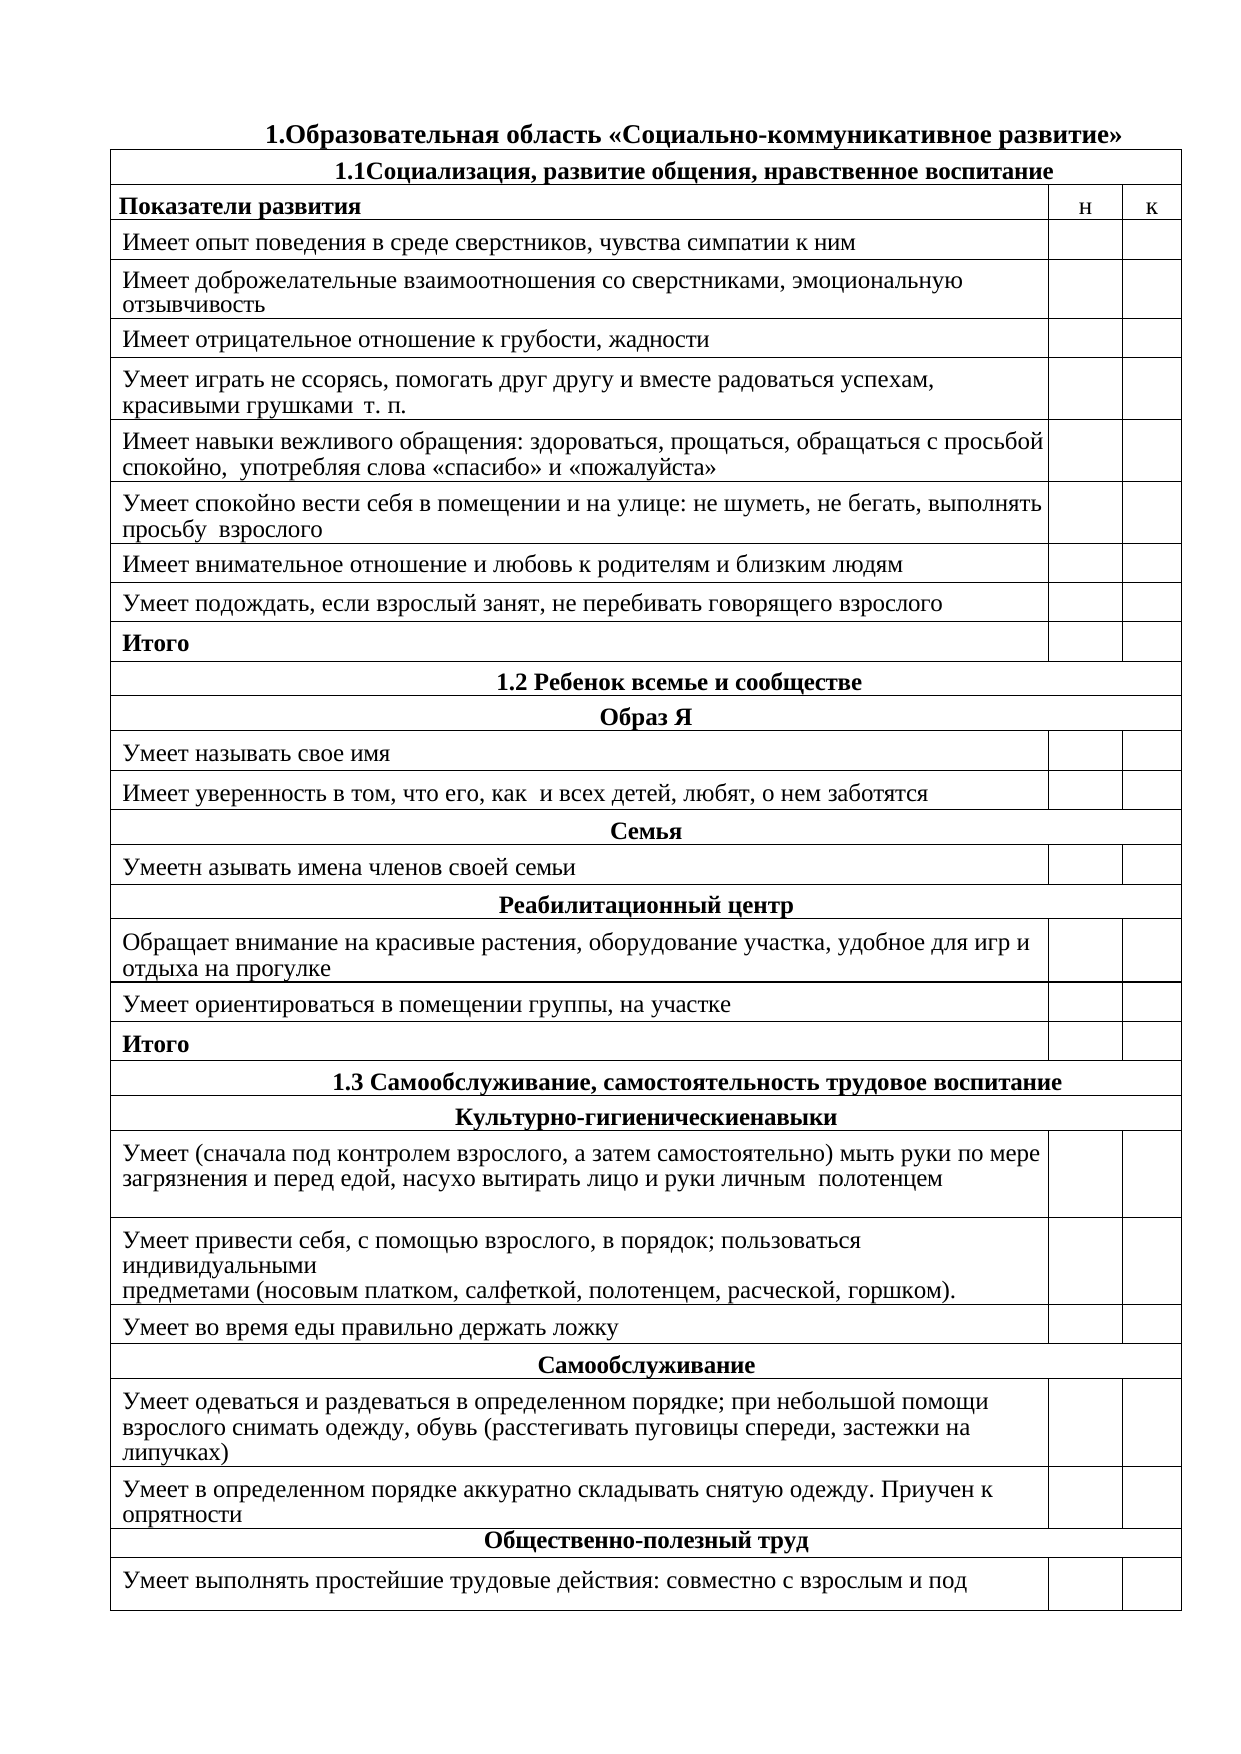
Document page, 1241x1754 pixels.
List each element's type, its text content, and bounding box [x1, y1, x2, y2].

table_cell [1123, 1467, 1181, 1528]
table_cell [1049, 731, 1122, 770]
table_cell [1049, 260, 1122, 317]
table_cell [1123, 919, 1181, 981]
table_cell [1049, 1305, 1122, 1343]
table_header 1.1Социализация, развитие общения, нравственное воспитание [111, 150, 1181, 184]
table_cell [1049, 1022, 1122, 1060]
table_cell Образ Я [111, 696, 1181, 730]
table_cell [1123, 220, 1181, 258]
table_cell [1123, 622, 1181, 661]
table_cell Умеет ориентироваться в помещении группы, на участке [111, 983, 1048, 1021]
table_cell Имеет навыки вежливого обращения: здороваться, прощаться, обращаться с просьбой спокойно, употребляя слова «спасибо» и «пожалуйста» [111, 420, 1048, 481]
table_cell Умеет привести себя, с помощью взрослого, в порядок; пользоваться индивидуальными предметами (носовым платком, салфеткой, полотенцем, расческой, горшком). [111, 1218, 1048, 1304]
table_cell [1049, 220, 1122, 258]
table_cell Умеетн азывать имена членов своей семьи [111, 845, 1048, 883]
table_cell Умеет спокойно вести себя в помещении и на улице: не шуметь, не бегать, выполнять просьбу взрослого [111, 482, 1048, 542]
table_cell [1049, 1558, 1122, 1610]
table_cell Показатели развития [111, 185, 1048, 219]
table_cell [1123, 731, 1181, 770]
table_cell [1123, 845, 1181, 883]
table_cell [1049, 583, 1122, 621]
table_cell [1123, 1558, 1181, 1610]
table_cell [1049, 771, 1122, 809]
table_cell [1049, 983, 1122, 1021]
table_cell [1123, 482, 1181, 542]
table_cell Итого [111, 622, 1048, 661]
table_cell [1049, 358, 1122, 419]
table_cell 1.3 Самообслуживание, самостоятельность трудовое воспитание [111, 1061, 1181, 1095]
table_cell Умеет (сначала под контролем взрослого, а затем самостоятельно) мыть руки по мере загрязнения и перед едой, насухо вытирать лицо и руки личным полотенцем [111, 1131, 1048, 1217]
table_cell Культурно-гигиеническиенавыки [111, 1096, 1181, 1130]
table_cell [1049, 544, 1122, 582]
table_cell [1049, 919, 1122, 981]
table_cell [1049, 1131, 1122, 1217]
table_cell Самообслуживание [111, 1344, 1181, 1378]
table_cell [1123, 319, 1181, 357]
table_cell [1123, 1379, 1181, 1466]
table_cell н [1049, 185, 1122, 219]
table_cell [1123, 1218, 1181, 1304]
table_cell [1049, 1379, 1122, 1466]
table_cell Имеет уверенность в том, что его, как и всех детей, любят, о нем заботятся [111, 771, 1048, 809]
text 1.Образовательная область «Социально-коммуникативное развитие» [177, 118, 1152, 149]
table_cell [1123, 1022, 1181, 1060]
table_cell [1123, 544, 1181, 582]
table_cell [1049, 1218, 1122, 1304]
table_cell [1123, 420, 1181, 481]
table_cell [1123, 358, 1181, 419]
table_cell [1123, 583, 1181, 621]
table_cell Умеет во время еды правильно держать ложку [111, 1305, 1048, 1343]
table_cell Имеет внимательное отношение и любовь к родителям и близким людям [111, 544, 1048, 582]
table_cell [1123, 260, 1181, 317]
table_cell [1049, 420, 1122, 481]
table_cell к [1123, 185, 1181, 219]
table_cell Имеет отрицательное отношение к грубости, жадности [111, 319, 1048, 357]
table_cell Умеет подождать, если взрослый занят, не перебивать говорящего взрослого [111, 583, 1048, 621]
table_cell [1123, 983, 1181, 1021]
table_cell 1.2 Ребенок всемье и сообществе [111, 662, 1181, 695]
table_cell Умеет называть свое имя [111, 731, 1048, 770]
table_cell Реабилитационный центр [111, 885, 1181, 918]
table_cell [1123, 1305, 1181, 1343]
table_cell Умеет в определенном порядке аккуратно складывать снятую одежду. Приучен к опрятности [111, 1467, 1048, 1528]
table_cell Умеет играть не ссорясь, помогать друг другу и вместе радоваться успехам, красивыми грушками т. п. [111, 358, 1048, 419]
table_cell [1049, 1467, 1122, 1528]
table_cell Имеет опыт поведения в среде сверстников, чувства симпатии к ним [111, 220, 1048, 258]
table_cell Обращает внимание на красивые растения, оборудование участка, удобное для игр и отдыха на прогулке [111, 919, 1048, 981]
table_cell Умеет одеваться и раздеваться в определенном порядке; при небольшой помощи взрослого снимать одежду, обувь (расстегивать пуговицы спереди, застежки на липучках) [111, 1379, 1048, 1466]
table_cell [1049, 319, 1122, 357]
table_cell [1049, 622, 1122, 661]
table_cell Семья [111, 810, 1181, 844]
table_cell [1123, 771, 1181, 809]
table_cell Общественно-полезный труд [111, 1529, 1181, 1557]
table_cell Имеет доброжелательные взаимоотношения со сверстниками, эмоциональную отзывчивость [111, 260, 1048, 317]
table_cell [1123, 1131, 1181, 1217]
table_cell [1049, 845, 1122, 883]
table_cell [111, 1558, 1048, 1610]
table_cell [1049, 482, 1122, 542]
table_cell Итого [111, 1022, 1048, 1060]
